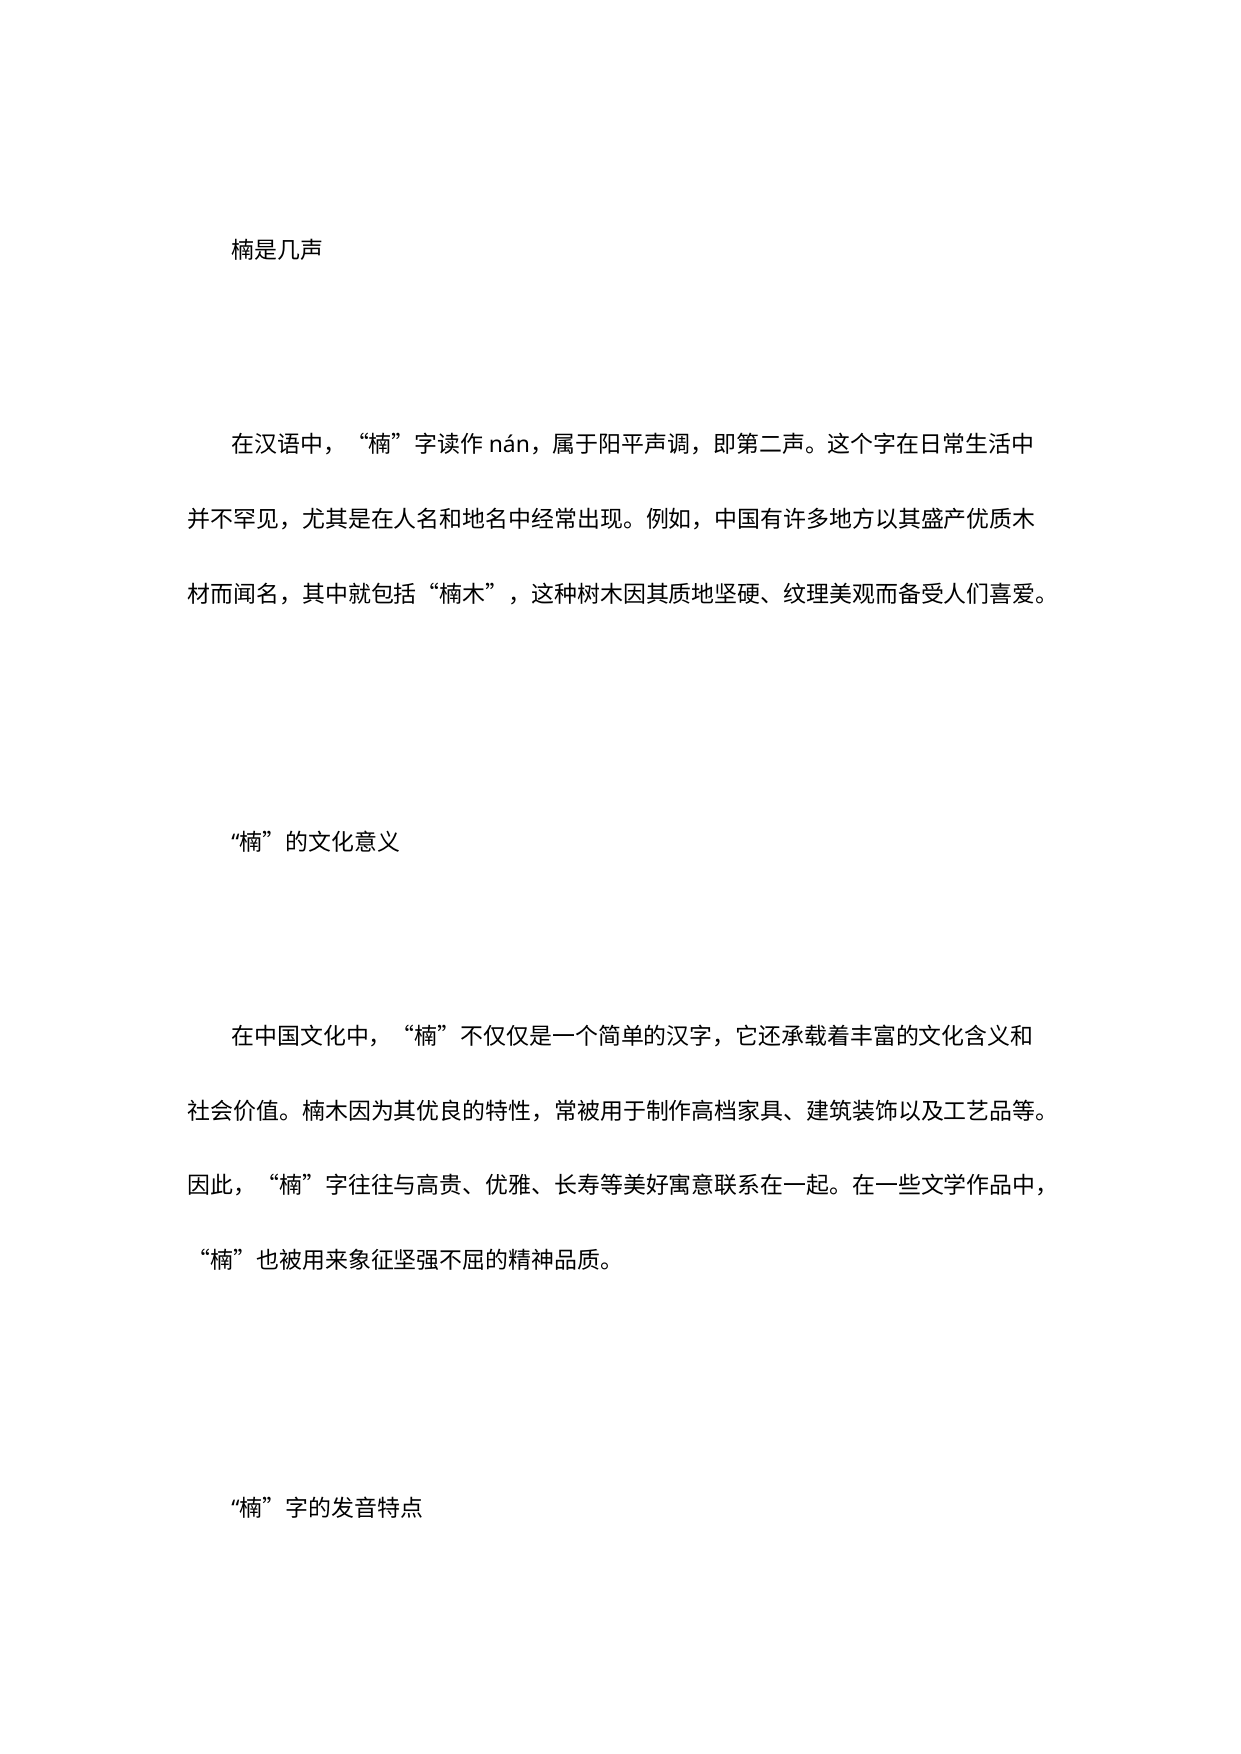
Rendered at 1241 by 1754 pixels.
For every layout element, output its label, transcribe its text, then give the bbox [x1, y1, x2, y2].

text “楠”字的发音特点 [187, 1474, 1053, 1539]
text 在中国文化中，“楠”不仅仅是一个简单的汉字，它还承载着丰富的文化含义和社会价值。楠木因为其优良的特性，常被用于制作高档家具、建筑装饰以及工艺品等。因此，“楠”字往往与高贵、优雅、长寿等美好寓意联系在一起。在一些文学作品中，“楠”也被用来象征坚强不屈的精神品质。 [187, 1002, 1053, 1291]
text “楠”的文化意义 [187, 808, 1053, 873]
text 楠是几声 [187, 216, 1053, 281]
text 在汉语中，“楠”字读作 nán，属于阳平声调，即第二声。这个字在日常生活中并不罕见，尤其是在人名和地名中经常出现。例如，中国有许多地方以其盛产优质木材而闻名，其中就包括“楠木”，这种树木因其质地坚硬、纹理美观而备受人们喜爱。 [187, 410, 1053, 624]
